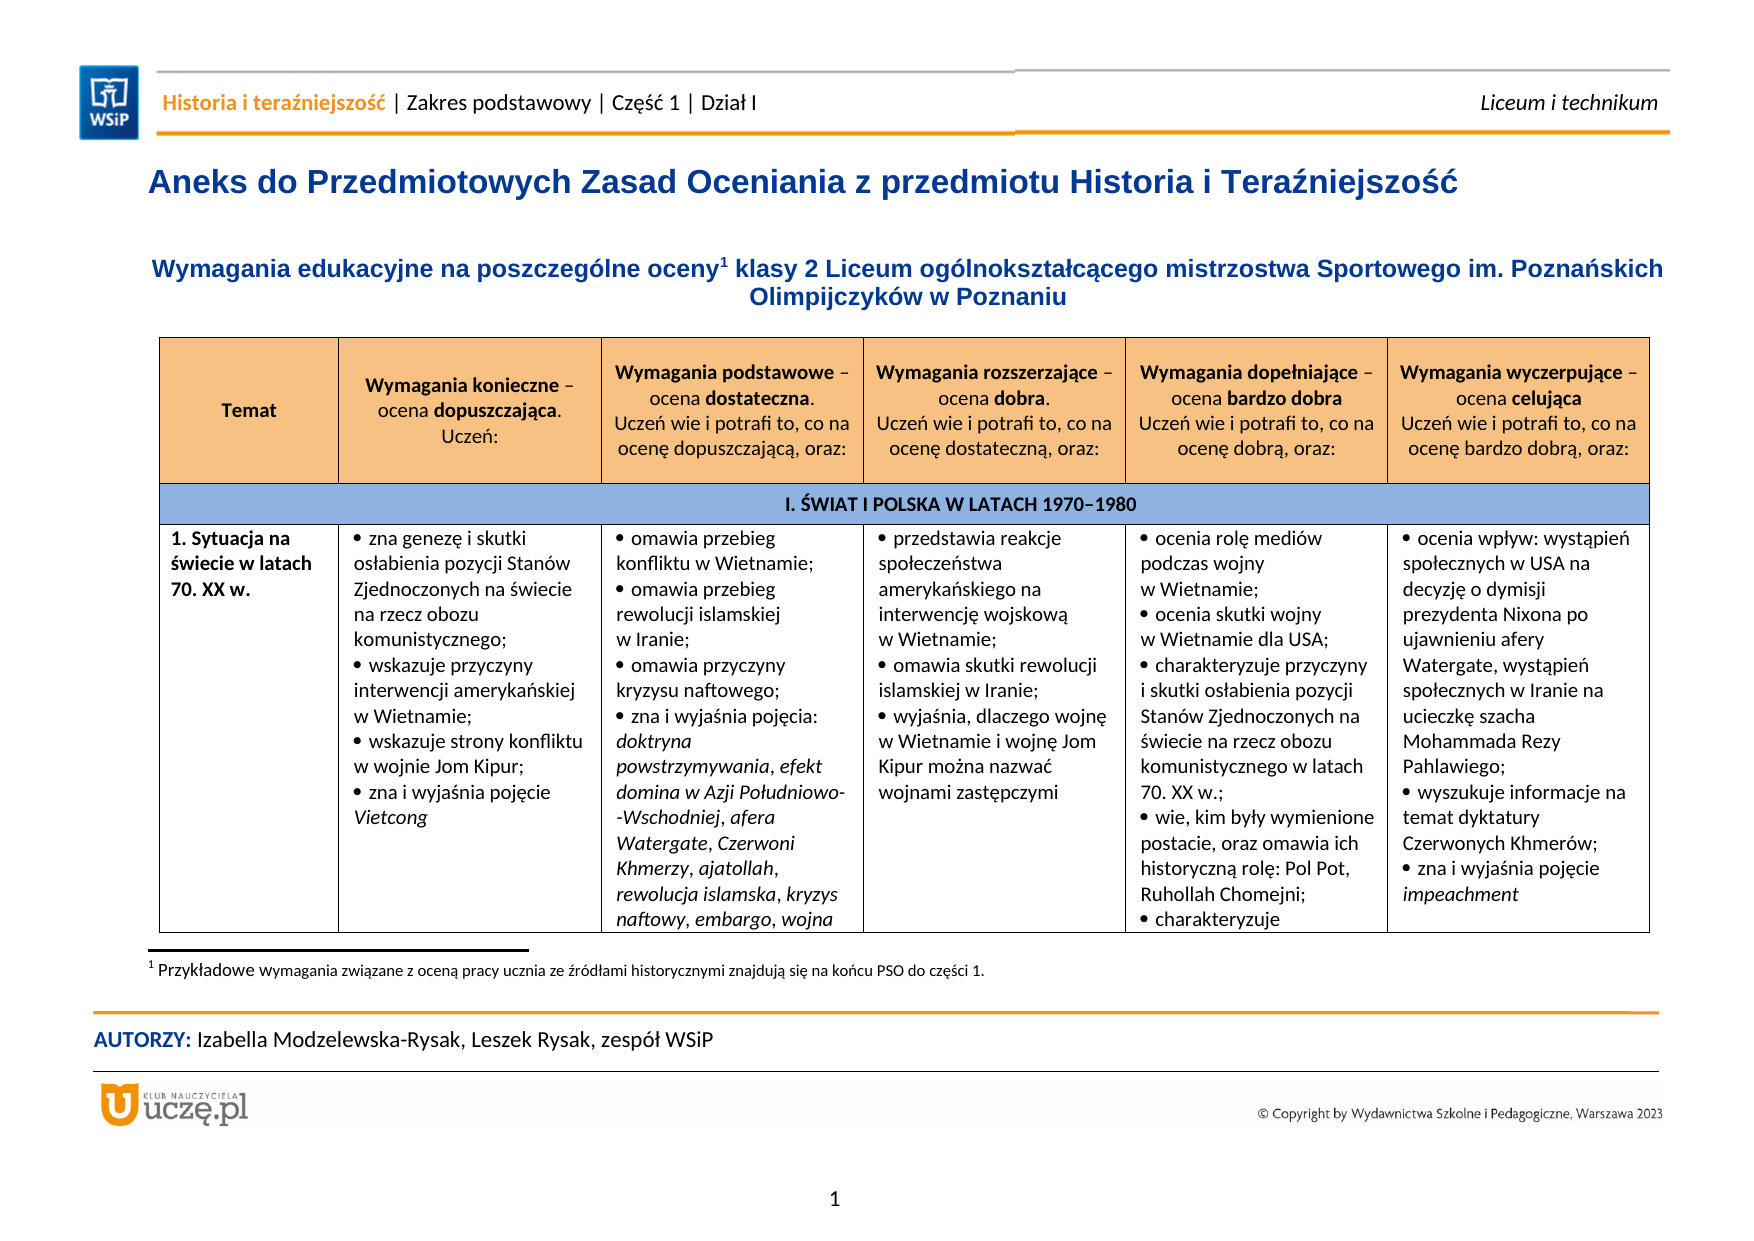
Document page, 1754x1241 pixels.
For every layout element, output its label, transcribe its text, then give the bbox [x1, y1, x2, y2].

table_cell I. ŚWIAT I POLSKA W LATACH 1970–1980 [160, 484, 1649, 524]
text Wymagania edukacyjne na poszczególne oceny klasy 2 Liceum ogólnokształcącego mistrzostwa Sportowego im. Poznańskich Olimpijczyków w Poznaniu [148, 254, 1668, 311]
text Aneks do Przedmiotowych Zasad Oceniania z przedmiotu Historia i Teraźniejszość [148, 162, 1668, 201]
table_header Wymagania rozszerzające – ocena dobra. Uczeń wie i potrafi to, co na ocenę dostateczną, oraz: [864, 338, 1125, 483]
table_header Temat [160, 338, 338, 483]
picture [101, 1081, 1663, 1129]
table_cell 1. Sytuacja na świecie w latach 70. XX w. [160, 525, 338, 932]
table_header Wymagania podstawowe – ocena dostateczna. Uczeń wie i potrafi to, co na ocenę dopuszczającą, oraz: [602, 338, 863, 483]
table_header Wymagania konieczne – ocena dopuszczająca. Uczeń: [339, 338, 601, 483]
table_header Wymagania wyczerpujące – ocena celująca Uczeń wie i potrafi to, co na ocenę bardzo dobrą, oraz: [1388, 338, 1649, 483]
picture [0, 6, 1671, 164]
table_header Wymagania dopełniające – ocena bardzo dobra Uczeń wie i potrafi to, co na ocenę dobrą, oraz: [1126, 338, 1387, 483]
